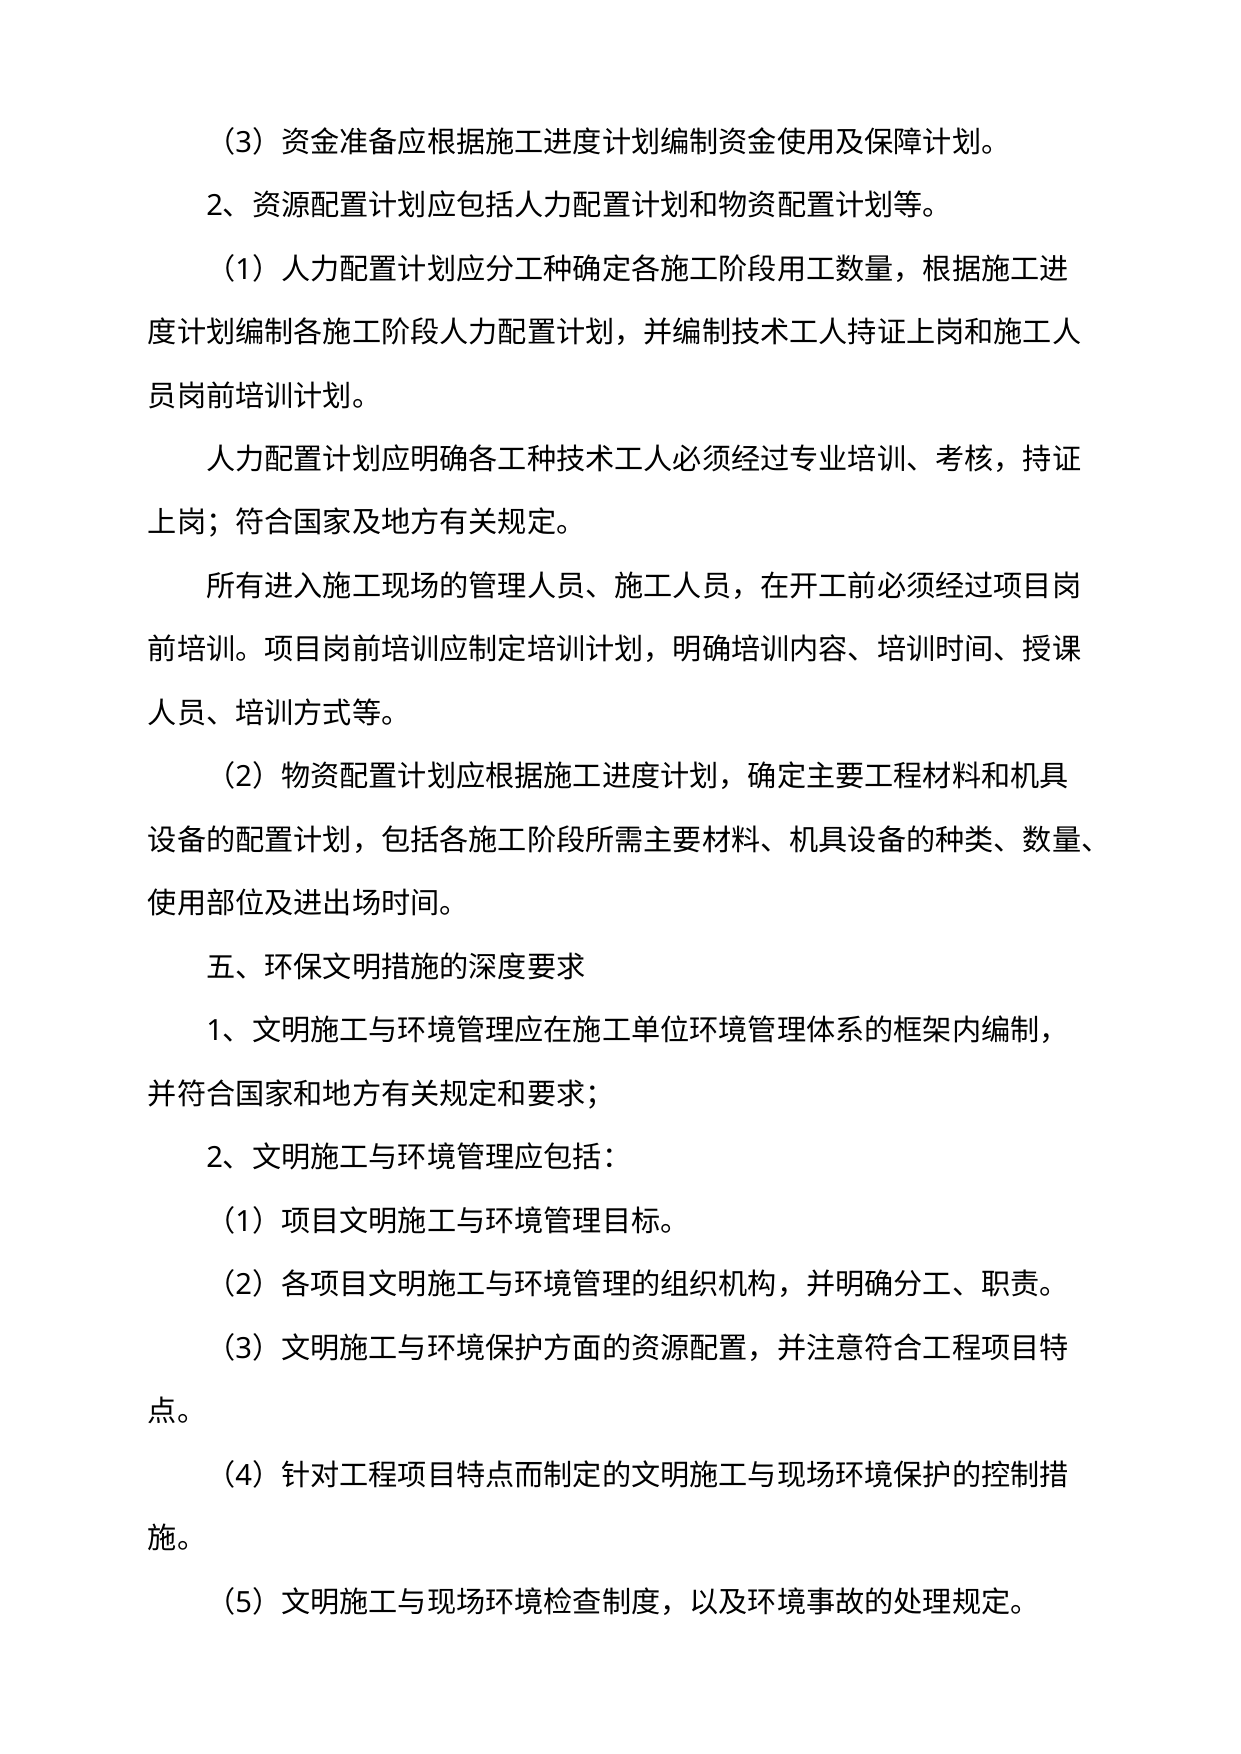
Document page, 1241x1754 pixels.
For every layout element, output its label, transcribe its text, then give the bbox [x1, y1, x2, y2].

text 2、文明施工与环境管理应包括： [148, 1134, 1092, 1176]
text 所有进入施工现场的管理人员、施工人员，在开工前必须经过项目岗前培训。项目岗前培训应制定培训计划，明确培训内容、培训时间、授课人员、培训方式等。 [148, 562, 1092, 732]
text 1、文明施工与环境管理应在施工单位环境管理体系的框架内编制，并符合国家和地方有关规定和要求； [148, 1007, 1092, 1112]
text （5）文明施工与现场环境检查制度，以及环境事故的处理规定。 [148, 1578, 1092, 1621]
text （1）项目文明施工与环境管理目标。 [148, 1197, 1092, 1239]
text （4）针对工程项目特点而制定的文明施工与现场环境保护的控制措施。 [148, 1451, 1092, 1557]
text 人力配置计划应明确各工种技术工人必须经过专业培训、考核，持证上岗；符合国家及地方有关规定。 [148, 436, 1092, 541]
text （3）资金准备应根据施工进度计划编制资金使用及保障计划。 [148, 118, 1092, 161]
text 2、资源配置计划应包括人力配置计划和物资配置计划等。 [148, 182, 1092, 224]
text 五、环保文明措施的深度要求 [148, 943, 1092, 986]
text （1）人力配置计划应分工种确定各施工阶段用工数量，根据施工进度计划编制各施工阶段人力配置计划，并编制技术工人持证上岗和施工人员岗前培训计划。 [148, 245, 1092, 414]
text （3）文明施工与环境保护方面的资源配置，并注意符合工程项目特点。 [148, 1324, 1092, 1430]
text （2）各项目文明施工与环境管理的组织机构，并明确分工、职责。 [148, 1261, 1092, 1303]
text （2）物资配置计划应根据施工进度计划，确定主要工程材料和机具设备的配置计划，包括各施工阶段所需主要材料、机具设备的种类、数量、使用部位及进出场时间。 [148, 753, 1092, 922]
